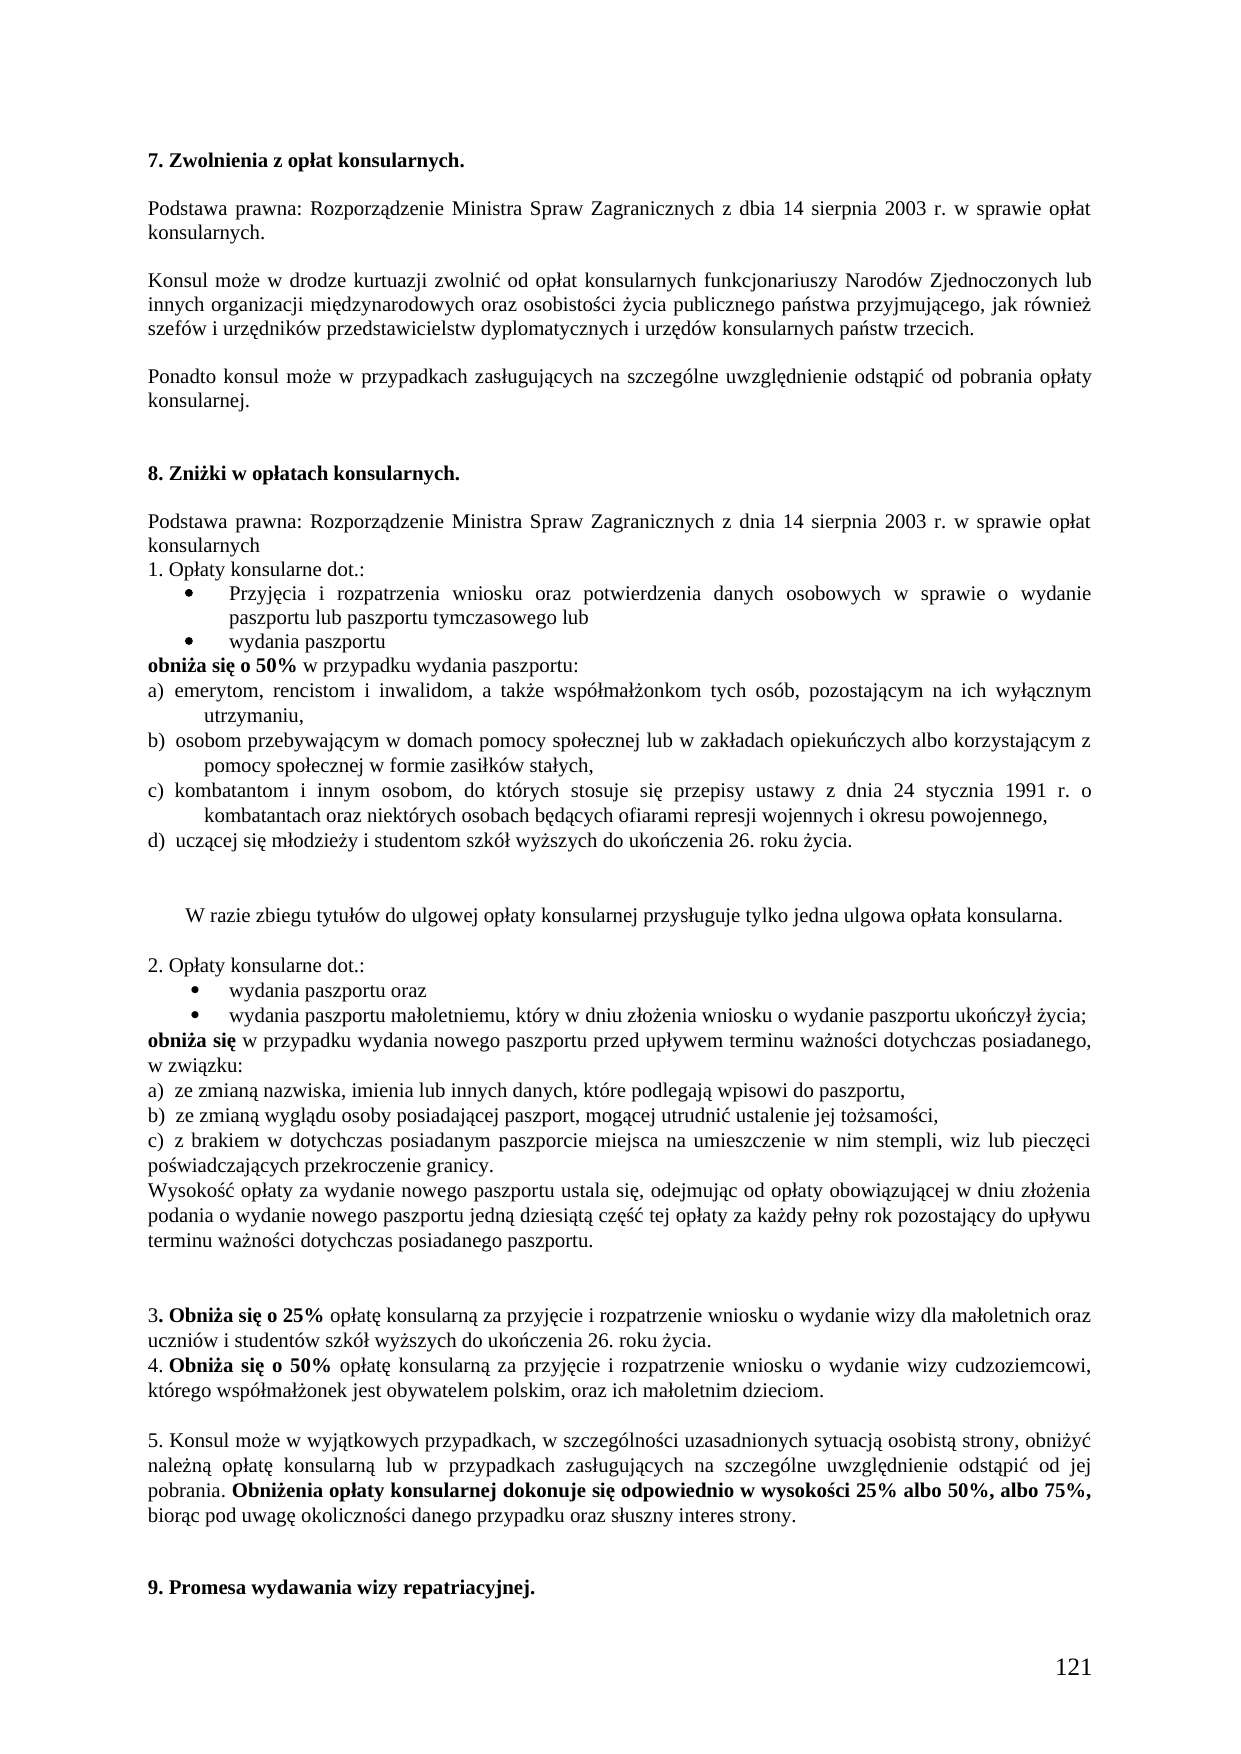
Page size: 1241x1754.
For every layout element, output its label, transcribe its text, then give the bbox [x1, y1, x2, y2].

text a) ze zmianą nazwiska, imienia lub innych danych, które podlegają wpisowi do paszportu, [148, 1077, 1093, 1102]
text W razie zbiegu tytułów do ulgowej opłaty konsularnej przysługuje tylko jedna ulgowa opłata konsularna. [185, 902, 1093, 927]
text b) ze zmianą wyglądu osoby posiadającej paszport, mogącej utrudnić ustalenie jej tożsamości, [148, 1102, 1093, 1127]
text Wysokość opłaty za wydanie nowego paszportu ustala się, odejmując od opłaty obowiązującej w dniu złożenia podania o wydanie nowego paszportu jedną dziesiątą część tej opłaty za każdy pełny rok pozostający do upływu terminu ważności dotychczas posiadanego paszportu. [148, 1177, 1093, 1252]
text c) kombatantom i innym osobom, do których stosuje się przepisy ustawy z dnia 24 stycznia 1991 r. o kombatantach oraz niektórych osobach będących ofiarami represji wojennych i okresu powojennego, [148, 777, 1093, 827]
text b) osobom przebywającym w domach pomocy społecznej lub w zakładach opiekuńczych albo korzystającym z pomocy społecznej w formie zasiłków stałych, [148, 727, 1093, 777]
text a) emerytom, rencistom i inwalidom, a także współmałżonkom tych osób, pozostającym na ich wyłącznym utrzymaniu, [148, 677, 1093, 727]
text Podstawa prawna: Rozporządzenie Ministra Spraw Zagranicznych z dbia 14 sierpnia 2003 r. w sprawie opłat konsularnych. [148, 196, 1093, 244]
text Podstawa prawna: Rozporządzenie Ministra Spraw Zagranicznych z dnia 14 sierpnia 2003 r. w sprawie opłat konsularnych [148, 508, 1093, 557]
list wydania paszportu oraz [191, 977, 1093, 1002]
list wydania paszportu małoletniemu, który w dniu złożenia wniosku o wydanie paszportu ukończył życia; [191, 1002, 1093, 1027]
text 7. Zwolnienia z opłat konsularnych. [148, 148, 1093, 172]
text d) uczącej się młodzieży i studentom szkół wyższych do ukończenia 26. roku życia. [148, 827, 1093, 852]
text 4. Obniża się o 50% opłatę konsularną za przyjęcie i rozpatrzenie wniosku o wydanie wizy cudzoziemcowi, którego współmałżonek jest obywatelem polskim, oraz ich małoletnim dzieciom. [148, 1352, 1093, 1402]
text 2. Opłaty konsularne dot.: [148, 952, 1093, 977]
text obniża się w przypadku wydania nowego paszportu przed upływem terminu ważności dotychczas posiadanego, w związku: [148, 1027, 1093, 1077]
text Konsul może w drodze kurtuazji zwolnić od opłat konsularnych funkcjonariuszy Narodów Zjednoczonych lub innych organizacji międzynarodowych oraz osobistości życia publicznego państwa przyjmującego, jak również szefów i urzędników przedstawicielstw dyplomatycznych i urzędów konsularnych państw trzecich. [148, 268, 1093, 340]
text 5. Konsul może w wyjątkowych przypadkach, w szczególności uzasadnionych sytuacją osobistą strony, obniżyć należną opłatę konsularną lub w przypadkach zasługujących na szczególne uwzględnienie odstąpić od jej pobrania. Obniżenia opłaty konsularnej dokonuje się odpowiednio w wysokości 25% albo 50%, albo 75%, biorąc pod uwagę okoliczności danego przypadku oraz słuszny interes strony. [148, 1427, 1093, 1527]
text 8. Zniżki w opłatach konsularnych. [148, 460, 1093, 484]
text Ponadto konsul może w przypadkach zasługujących na szczególne uwzględnienie odstąpić od pobrania opłaty konsularnej. [148, 364, 1093, 412]
text obniża się o 50% w przypadku wydania paszportu: [148, 653, 1093, 677]
text 1. Opłaty konsularne dot.: [148, 557, 1093, 581]
text c) z brakiem w dotychczas posiadanym paszporcie miejsca na umieszczenie w nim stempli, wiz lub pieczęci poświadczających przekroczenie granicy. [148, 1127, 1093, 1177]
list wydania paszportu [185, 629, 1093, 653]
text 3. Obniża się o 25% opłatę konsularną za przyjęcie i rozpatrzenie wniosku o wydanie wizy dla małoletnich oraz uczniów i studentów szkół wyższych do ukończenia 26. roku życia. [148, 1302, 1093, 1352]
list Przyjęcia i rozpatrzenia wniosku oraz potwierdzenia danych osobowych w sprawie o wydanie paszportu lub paszportu tymczasowego lub [185, 581, 1093, 629]
text 9. Promesa wydawania wizy repatriacyjnej. [148, 1575, 1093, 1599]
